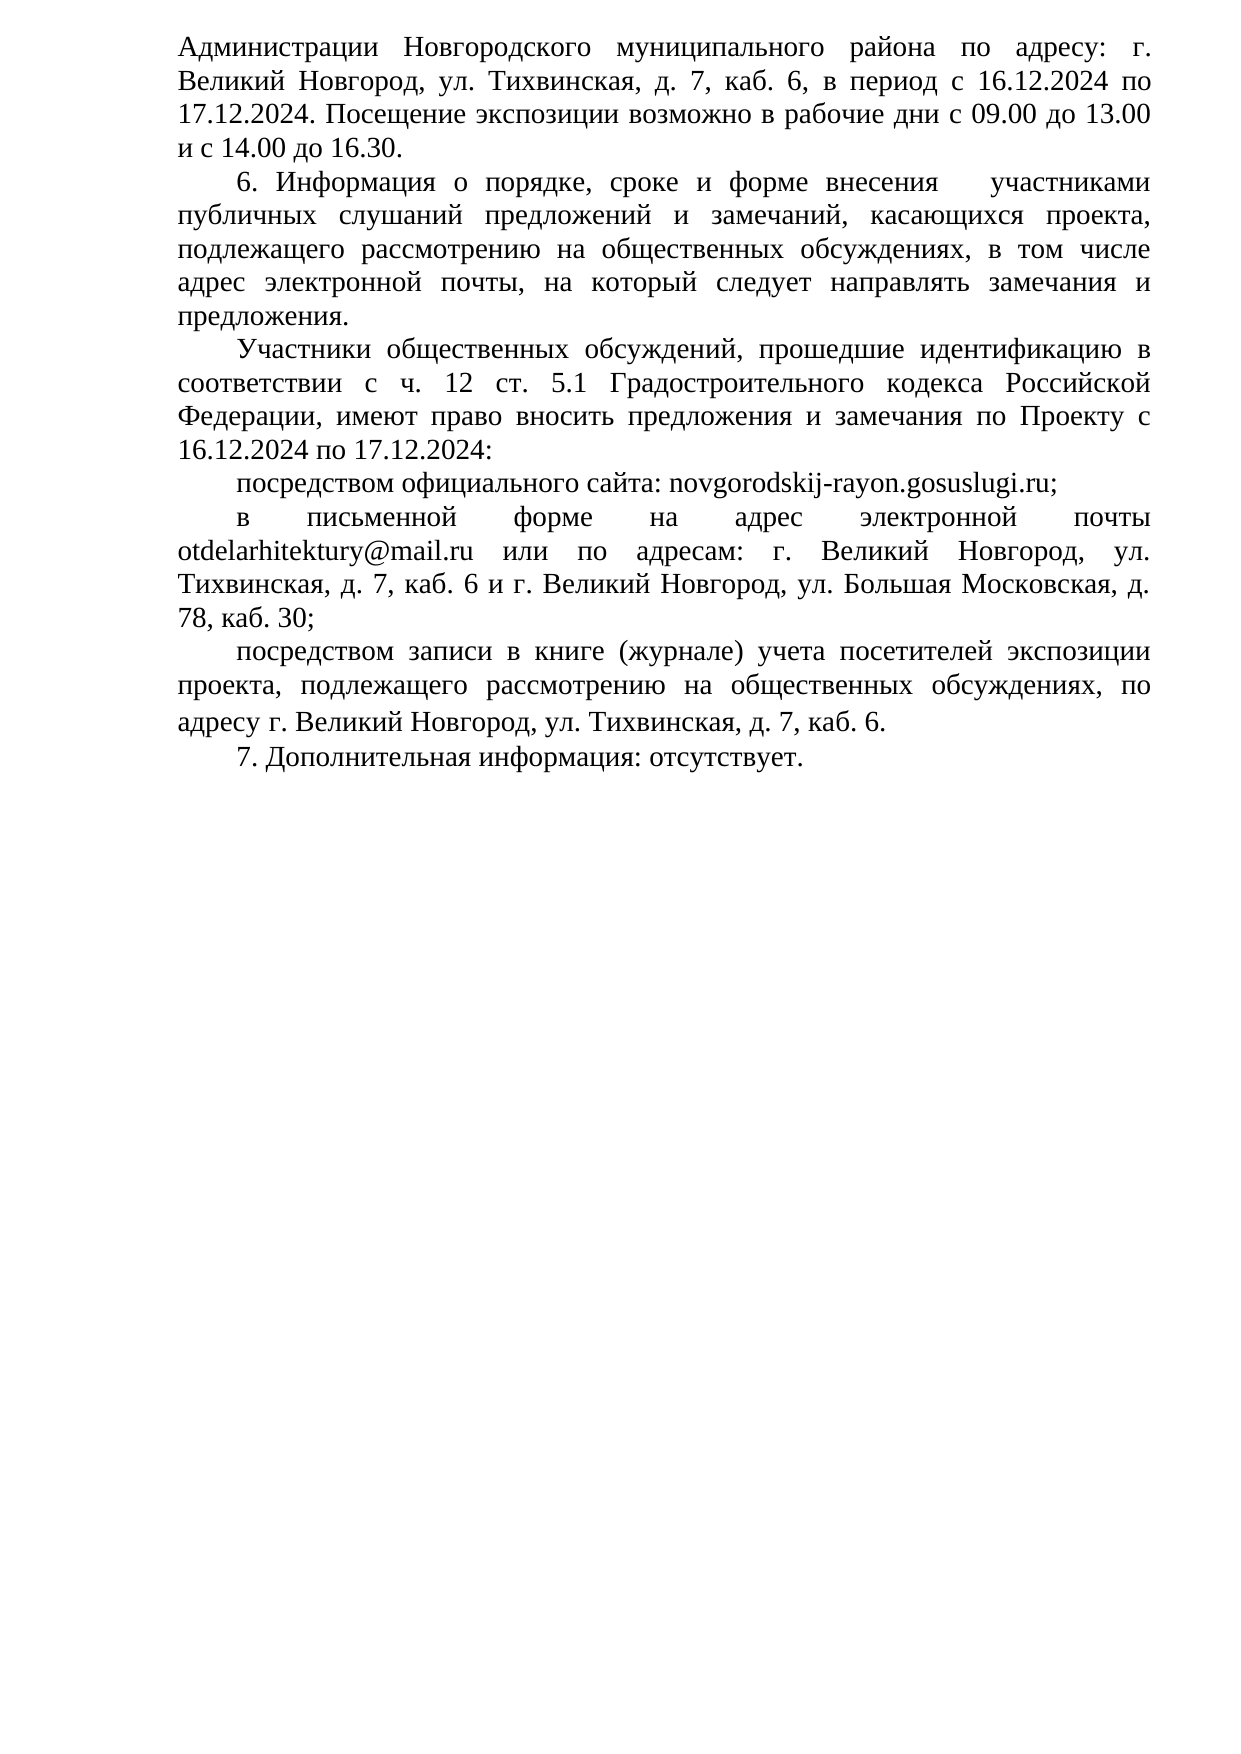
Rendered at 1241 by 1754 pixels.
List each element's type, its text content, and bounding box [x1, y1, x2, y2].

text в письменной форме на адрес электронной почты otdelarhitektury@mail.ru или по адресам: г. Великий Новгород, ул. Тихвинская, д. 7, каб. 6 и г. Великий Новгород, ул. Большая Московская, д. 78, каб. 30; [177, 499, 1152, 633]
text 6. Информация о порядке, сроке и форме внесения участниками публичных слушаний предложений и замечаний, касающихся проекта, подлежащего рассмотрению на общественных обсуждениях, в том числе адрес электронной почты, на который следует направлять замечания и предложения. [177, 164, 1152, 331]
text Участники общественных обсуждений, прошедшие идентификацию в соответствии с ч. 12 ст. 5.1 Градостроительного кодекса Российской Федерации, имеют право вносить предложения и замечания по Проекту с 16.12.2024 по 17.12.2024: [177, 331, 1152, 466]
text посредством записи в книге (журнале) учета посетителей экспозиции проекта, подлежащего рассмотрению на общественных обсуждениях, по адресу г. Великий Новгород, ул. Тихвинская, д. 7, каб. 6. [177, 633, 1152, 739]
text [177, 29, 1152, 164]
text посредством официального сайта: novgorodskij-rayon.gosuslugi.ru; [177, 466, 1152, 499]
text 7. Дополнительная информация: отсутствует. [177, 739, 1152, 772]
